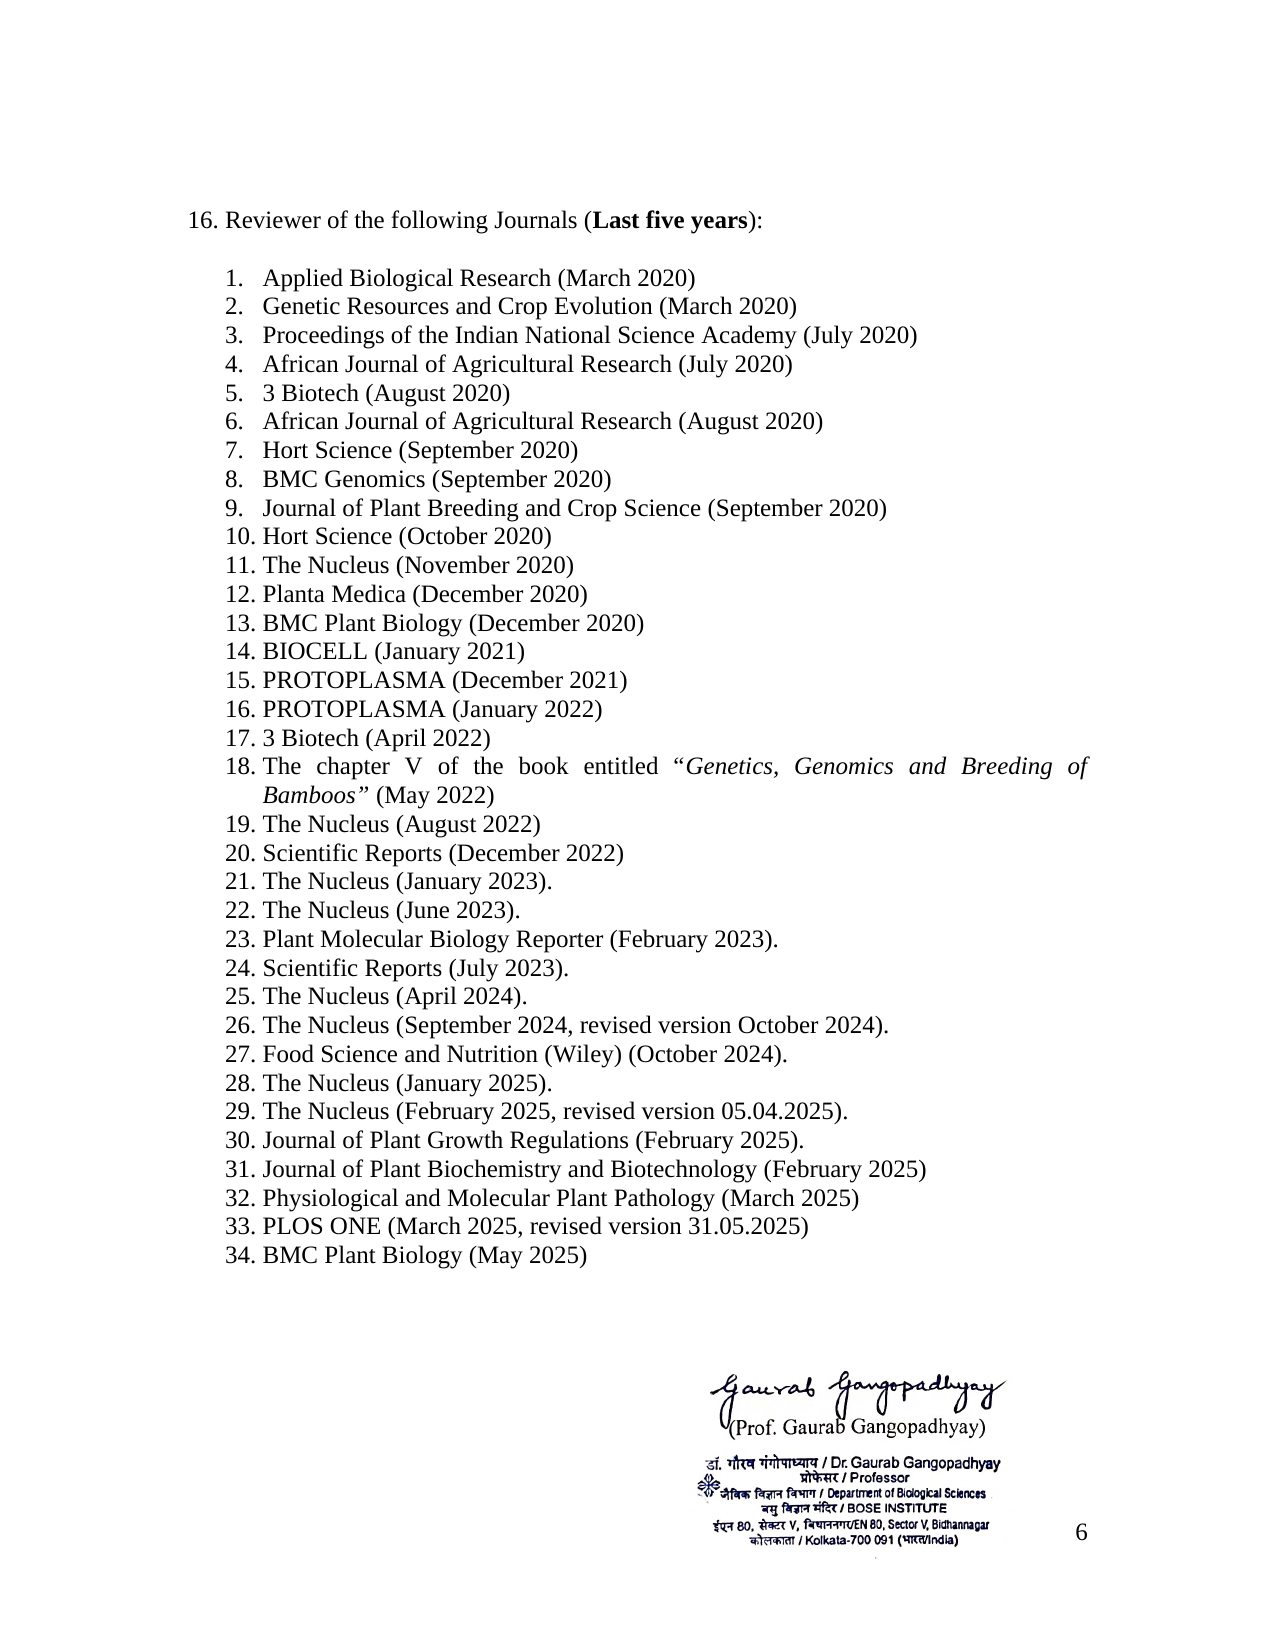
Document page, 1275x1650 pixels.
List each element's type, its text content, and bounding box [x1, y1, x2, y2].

list Applied Biological Research (March 2020) [225, 263, 1087, 291]
list Food Science and Nutrition (Wiley) (October 2024). [225, 1039, 1087, 1068]
list BMC Plant Biology (May 2025) [225, 1240, 1087, 1269]
list BMC Genomics (September 2020) [225, 464, 1087, 493]
list Plant Molecular Biology Reporter (February 2023). [225, 924, 1087, 953]
list Journal of Plant Breeding and Crop Science (September 2020) [225, 493, 1087, 521]
list The Nucleus (August 2022) [225, 809, 1087, 838]
list The Nucleus (January 2025). [225, 1068, 1087, 1096]
list Hort Science (October 2020) [225, 521, 1087, 550]
list The Nucleus (June 2023). [225, 895, 1087, 924]
list PLOS ONE (March 2025, revised version 31.05.2025) [225, 1211, 1087, 1240]
list 3 Biotech (August 2020) [225, 378, 1087, 406]
list Planta Medica (December 2020) [225, 579, 1087, 608]
list The Nucleus (February 2025, revised version 05.04.2025). [225, 1096, 1087, 1125]
list The Nucleus (April 2024). [225, 981, 1087, 1010]
picture [681, 1359, 1016, 1572]
list Journal of Plant Growth Regulations (February 2025). [225, 1125, 1087, 1154]
list BIOCELL (January 2021) [225, 636, 1087, 665]
text 16. Reviewer of the following Journals (Last five years): [187, 205, 1087, 234]
list Scientific Reports (December 2022) [225, 838, 1087, 866]
list The Nucleus (November 2020) [225, 550, 1087, 579]
list 3 Biotech (April 2022) [225, 723, 1087, 751]
list The Nucleus (September 2024, revised version October 2024). [225, 1010, 1087, 1039]
list Proceedings of the Indian National Science Academy (July 2020) [225, 320, 1087, 349]
list PROTOPLASMA (January 2022) [225, 694, 1087, 723]
list Hort Science (September 2020) [225, 435, 1087, 464]
list Journal of Plant Biochemistry and Biotechnology (February 2025) [225, 1154, 1087, 1183]
list The chapter V of the book entitled “Genetics, Genomics and Breeding of Bamboos” (May 2022) [225, 751, 1087, 809]
list African Journal of Agricultural Research (August 2020) [225, 406, 1087, 435]
list African Journal of Agricultural Research (July 2020) [225, 349, 1087, 378]
list Scientific Reports (July 2023). [225, 953, 1087, 981]
list PROTOPLASMA (December 2021) [225, 665, 1087, 694]
list Genetic Resources and Crop Evolution (March 2020) [225, 291, 1087, 320]
list BMC Plant Biology (December 2020) [225, 608, 1087, 636]
list Physiological and Molecular Plant Pathology (March 2025) [225, 1183, 1087, 1211]
list The Nucleus (January 2023). [225, 866, 1087, 895]
